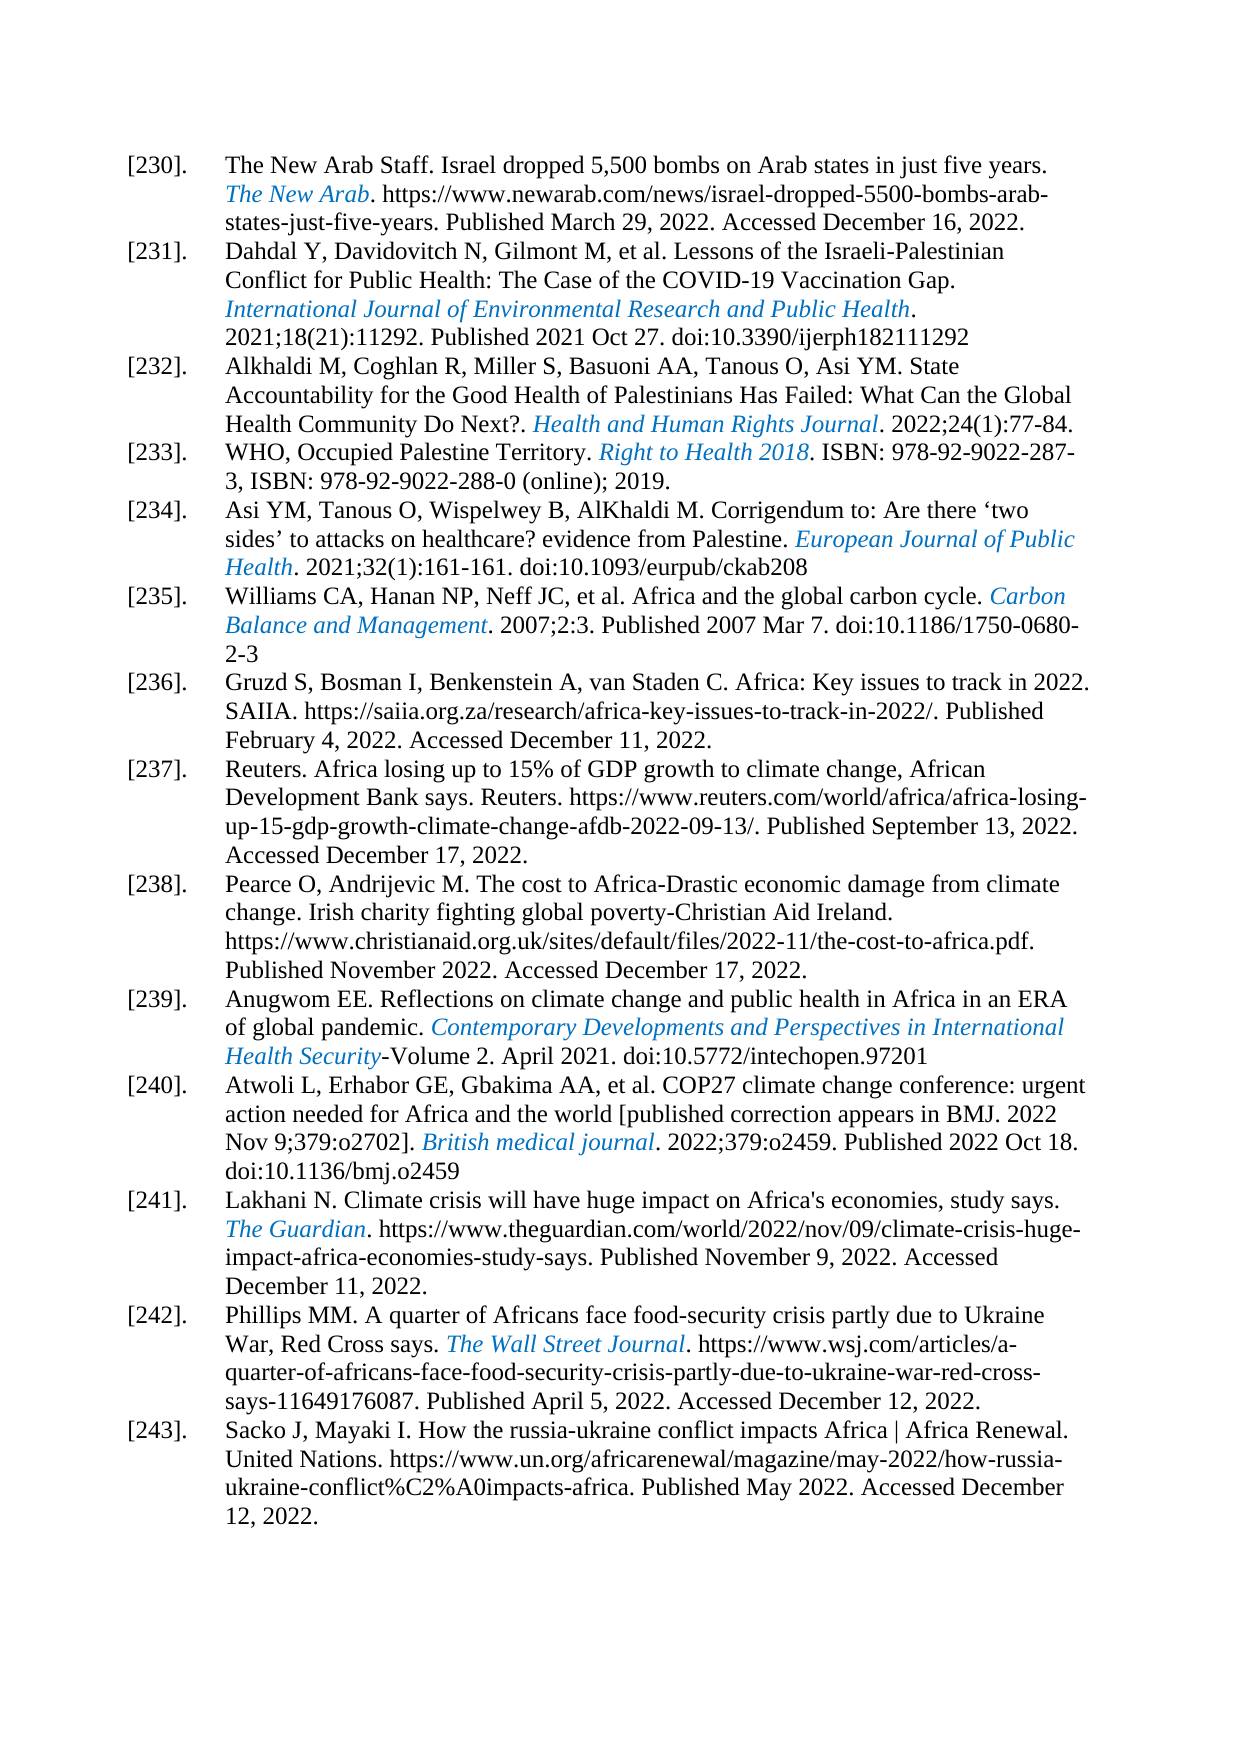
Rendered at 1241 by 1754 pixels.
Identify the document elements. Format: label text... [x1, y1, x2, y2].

list The New Arab Staff. Israel dropped 5,500 bombs on Arab states in just five years. The New Arab. https://www.newarab.com/news/israel-dropped-5500-bombs-arab-states-just-five-years. Published March 29, 2022. Accessed December 16, 2022. [187, 150, 1090, 236]
list Asi YM, Tanous O, Wispelwey B, AlKhaldi M. Corrigendum to: Are there ‘two sides’ to attacks on healthcare? evidence from Palestine. European Journal of Public Health. 2021;32(1):161-161. doi:10.1093/eurpub/ckab208 [187, 495, 1090, 581]
list Reuters. Africa losing up to 15% of GDP growth to climate change, African Development Bank says. Reuters. https://www.reuters.com/world/africa/africa-losing-up-15-gdp-growth-climate-change-afdb-2022-09-13/. Published September 13, 2022. Accessed December 17, 2022. [187, 754, 1090, 869]
list Gruzd S, Bosman I, Benkenstein A, van Staden C. Africa: Key issues to track in 2022. SAIIA. https://saiia.org.za/research/africa-key-issues-to-track-in-2022/. Published February 4, 2022. Accessed December 11, 2022. [187, 667, 1090, 754]
list Phillips MM. A quarter of Africans face food-security crisis partly due to Ukraine War, Red Cross says. The Wall Street Journal. https://www.wsj.com/articles/a-quarter-of-africans-face-food-security-crisis-partly-due-to-ukraine-war-red-cross-says-11649176087. Published April 5, 2022. Accessed December 12, 2022. [187, 1300, 1090, 1415]
list Sacko J, Mayaki I. How the russia-ukraine conflict impacts Africa | Africa Renewal. United Nations. https://www.un.org/africarenewal/magazine/may-2022/how-russia-ukraine-conflict%C2%A0impacts-africa. Published May 2022. Accessed December 12, 2022. [187, 1415, 1090, 1530]
list Pearce O, Andrijevic M. The cost to Africa-Drastic economic damage from climate change. Irish charity fighting global poverty-Christian Aid Ireland. https://www.christianaid.org.uk/sites/default/files/2022-11/the-cost-to-africa.pdf. Published November 2022. Accessed December 17, 2022. [187, 869, 1090, 984]
list Alkhaldi M, Coghlan R, Miller S, Basuoni AA, Tanous O, Asi YM. State Accountability for the Good Health of Palestinians Has Failed: What Can the Global Health Community Do Next?. Health and Human Rights Journal. 2022;24(1):77-84. [187, 351, 1090, 437]
list WHO, Occupied Palestine Territory. Right to Health 2018. ISBN: 978-92-9022-287-3, ISBN: 978-92-9022-288-0 (online); 2019. [187, 437, 1090, 495]
list Lakhani N. Climate crisis will have huge impact on Africa's economies, study says. The Guardian. https://www.theguardian.com/world/2022/nov/09/climate-crisis-huge-impact-africa-economies-study-says. Published November 9, 2022. Accessed December 11, 2022. [187, 1185, 1090, 1300]
list Dahdal Y, Davidovitch N, Gilmont M, et al. Lessons of the Israeli-Palestinian Conflict for Public Health: The Case of the COVID-19 Vaccination Gap. International Journal of Environmental Research and Public Health. 2021;18(21):11292. Published 2021 Oct 27. doi:10.3390/ijerph182111292 [187, 236, 1090, 351]
list Atwoli L, Erhabor GE, Gbakima AA, et al. COP27 climate change conference: urgent action needed for Africa and the world [published correction appears in BMJ. 2022 Nov 9;379:o2702]. British medical journal. 2022;379:o2459. Published 2022 Oct 18. doi:10.1136/bmj.o2459 [187, 1070, 1090, 1185]
list Williams CA, Hanan NP, Neff JC, et al. Africa and the global carbon cycle. Carbon Balance and Management. 2007;2:3. Published 2007 Mar 7. doi:10.1186/1750-0680-2-3 [187, 581, 1090, 667]
list Anugwom EE. Reflections on climate change and public health in Africa in an ERA of global pandemic. Contemporary Developments and Perspectives in International Health Security-Volume 2. April 2021. doi:10.5772/intechopen.97201 [187, 984, 1090, 1070]
